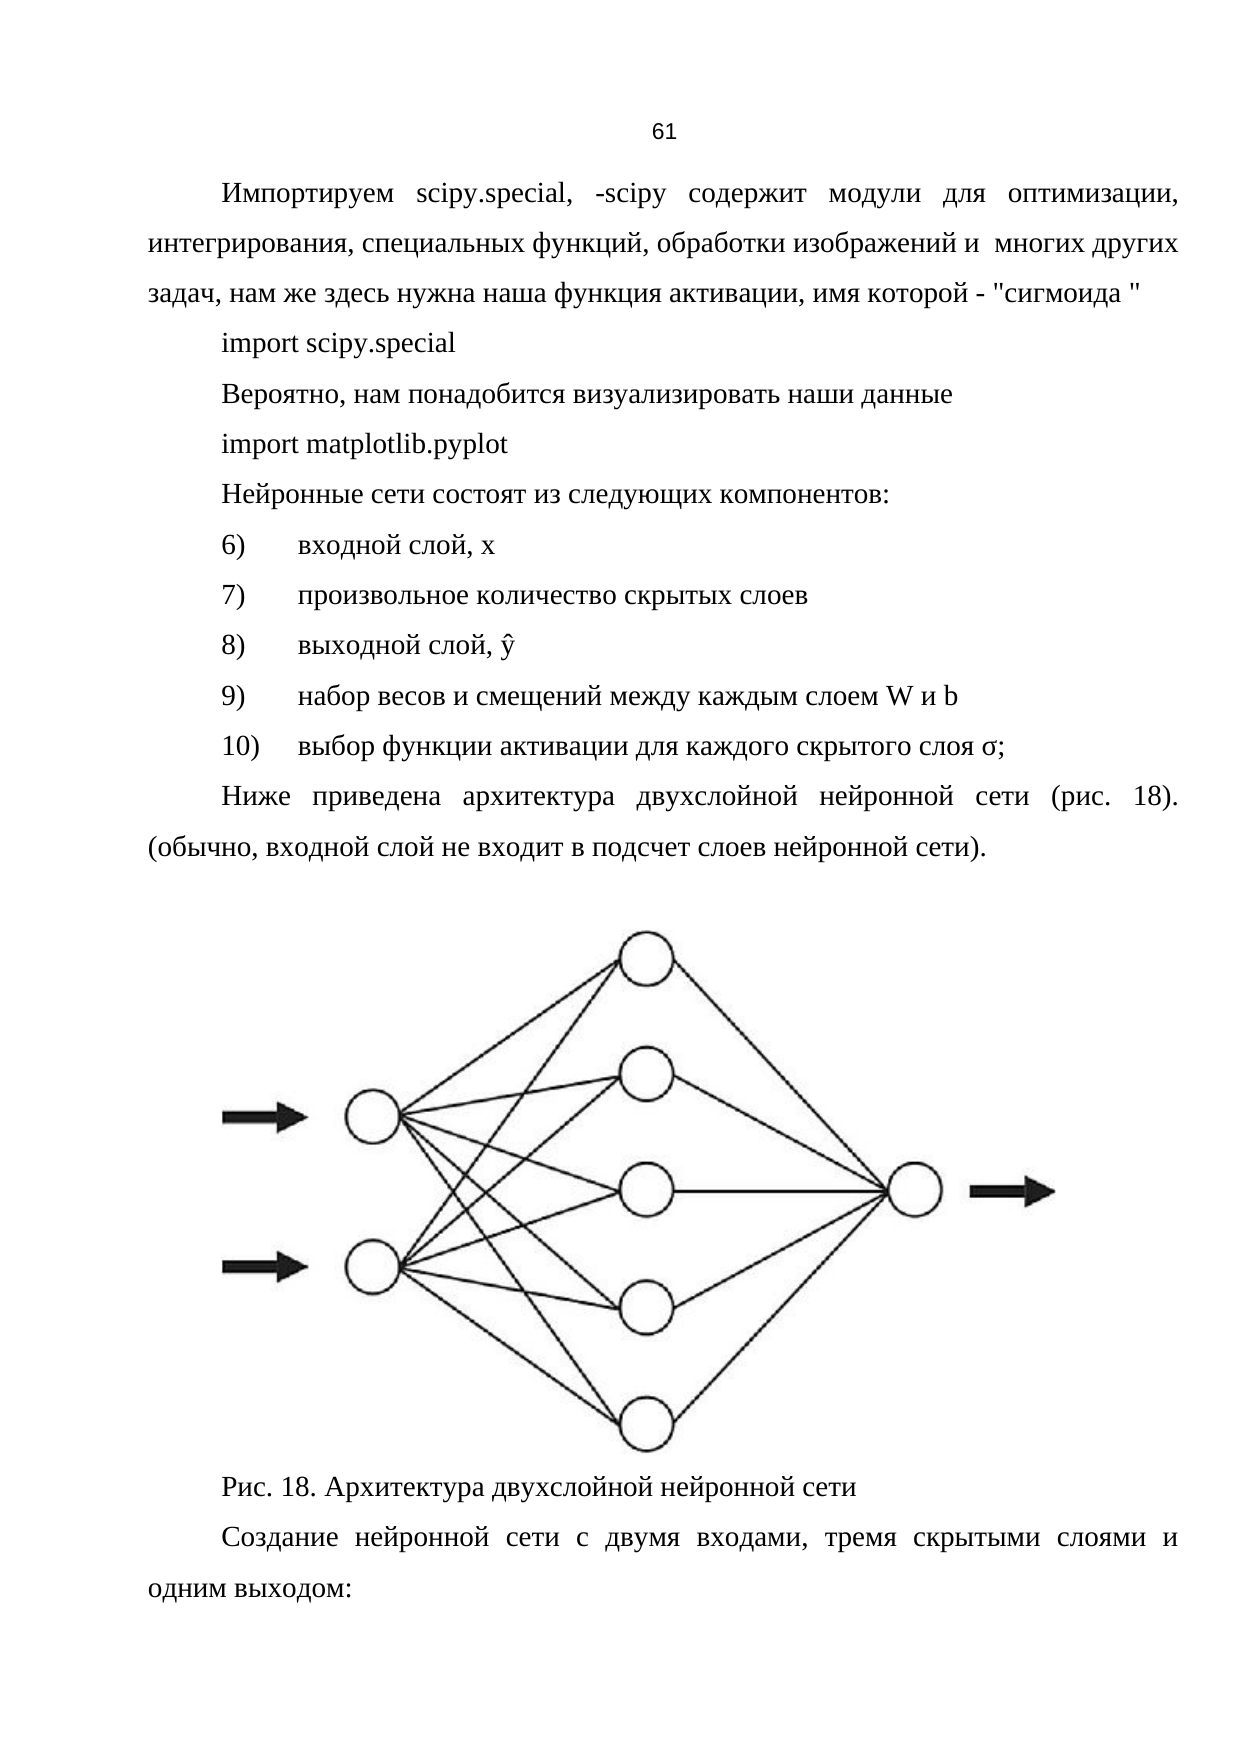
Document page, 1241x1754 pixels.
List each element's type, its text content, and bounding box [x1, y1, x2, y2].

text import matplotlib.pyplot [148, 426, 1179, 460]
text Импортируем scipy.special, -scipy содержит модули для оптимизации, интегрирования, специальных функций, обработки изображений и многих других задач, нам же здесь нужна наша функция активации, имя которой - "сигмоида " [148, 175, 1179, 309]
list набор весов и смещений между каждым слоем W и b [148, 678, 1179, 711]
text import scipy.special [148, 326, 1179, 359]
text Нейронные сети состоят из следующих компонентов: [148, 477, 1179, 510]
list входной слой, x [148, 527, 1179, 560]
list выходной слой, ŷ [148, 627, 1179, 661]
picture [221, 929, 1056, 1456]
text Создание нейронной сети с двумя входами, тремя скрытыми слоями и одним выходом: [148, 1519, 1179, 1603]
list произвольное количество скрытых слоев [148, 577, 1179, 611]
text Рис. 18. Архитектура двухслойной нейронной сети [148, 1469, 1179, 1503]
text Вероятно, нам понадобится визуализировать наши данные [148, 376, 1179, 409]
text Ниже приведена архитектура двухслойной нейронной сети (рис. 18). (обычно, входной слой не входит в подсчет слоев нейронной сети). [148, 778, 1179, 862]
list выбор функции активации для каждого скрытого слоя σ; [148, 728, 1179, 762]
